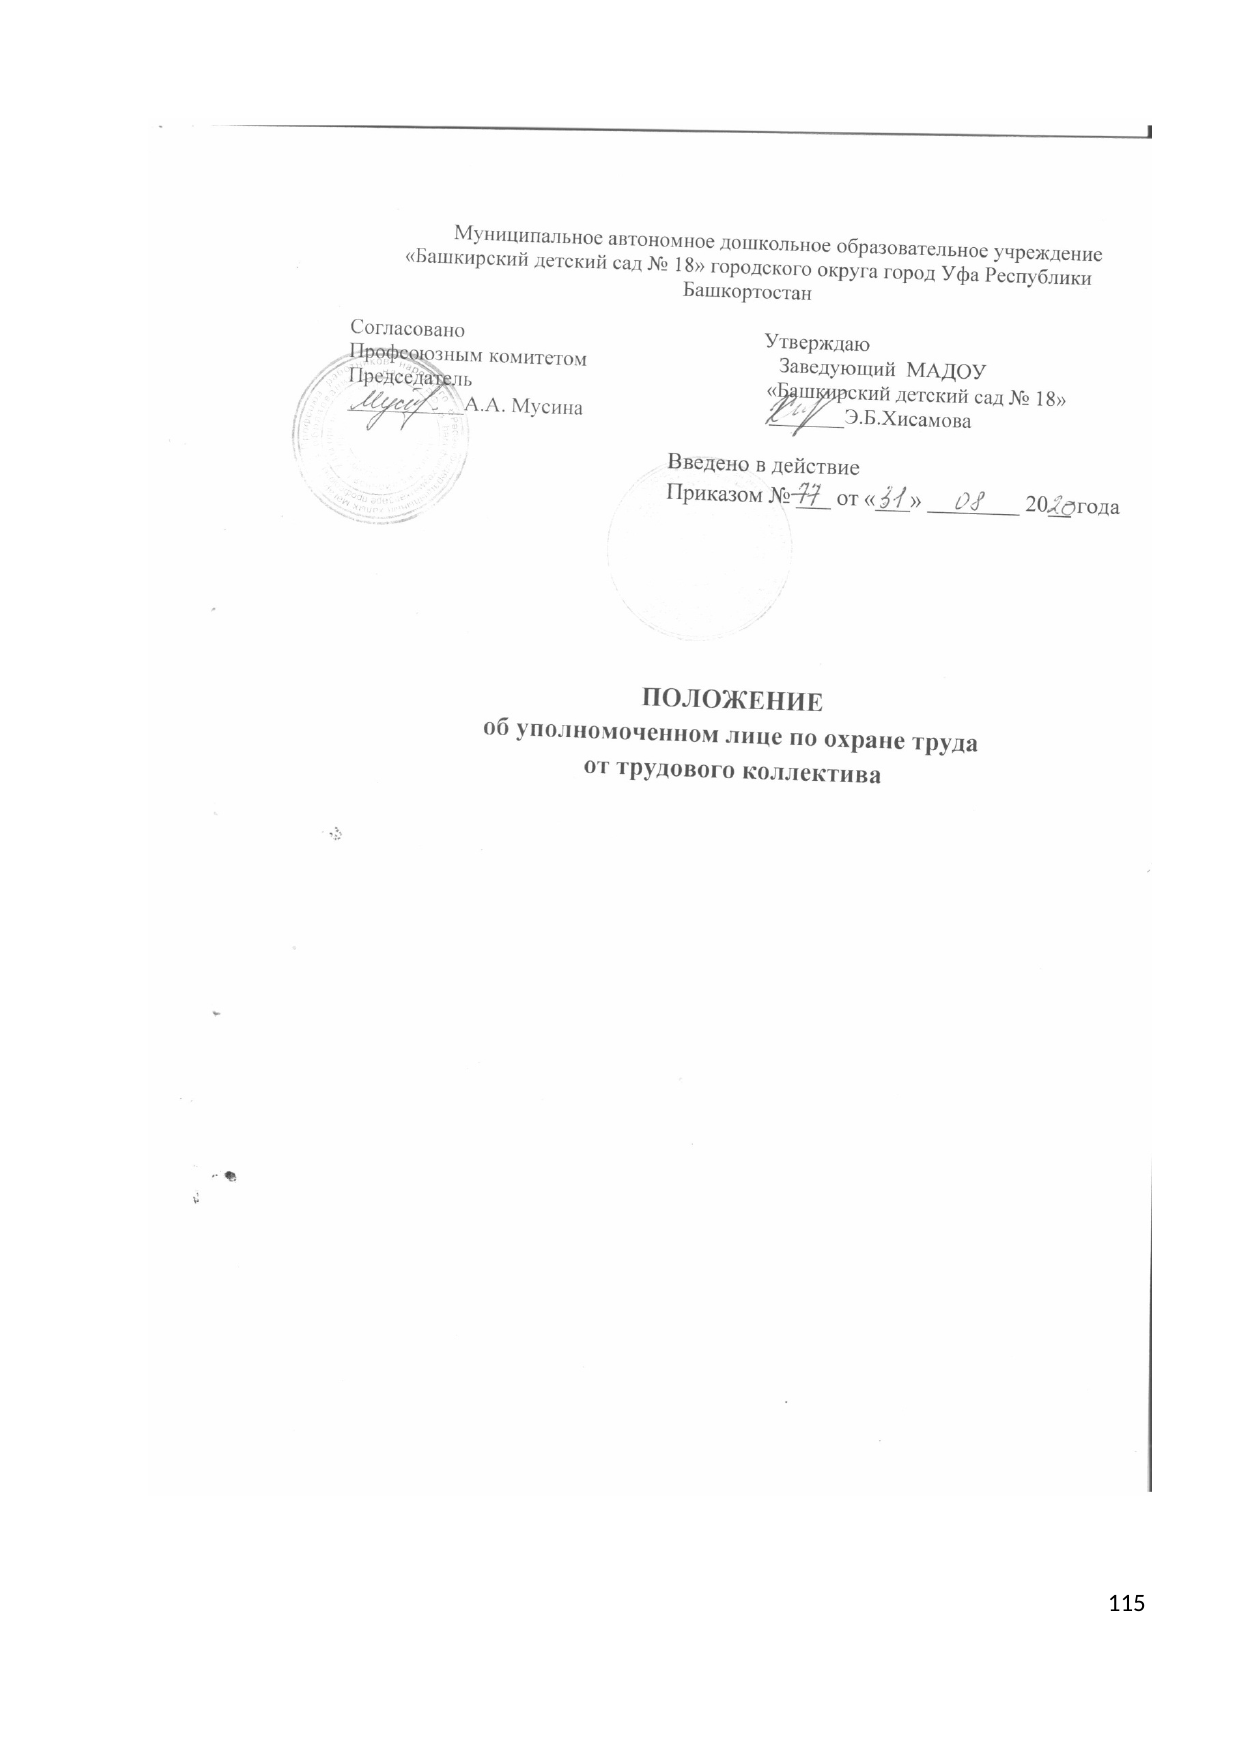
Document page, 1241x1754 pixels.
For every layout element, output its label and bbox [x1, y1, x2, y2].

picture [147, 118, 1152, 1496]
